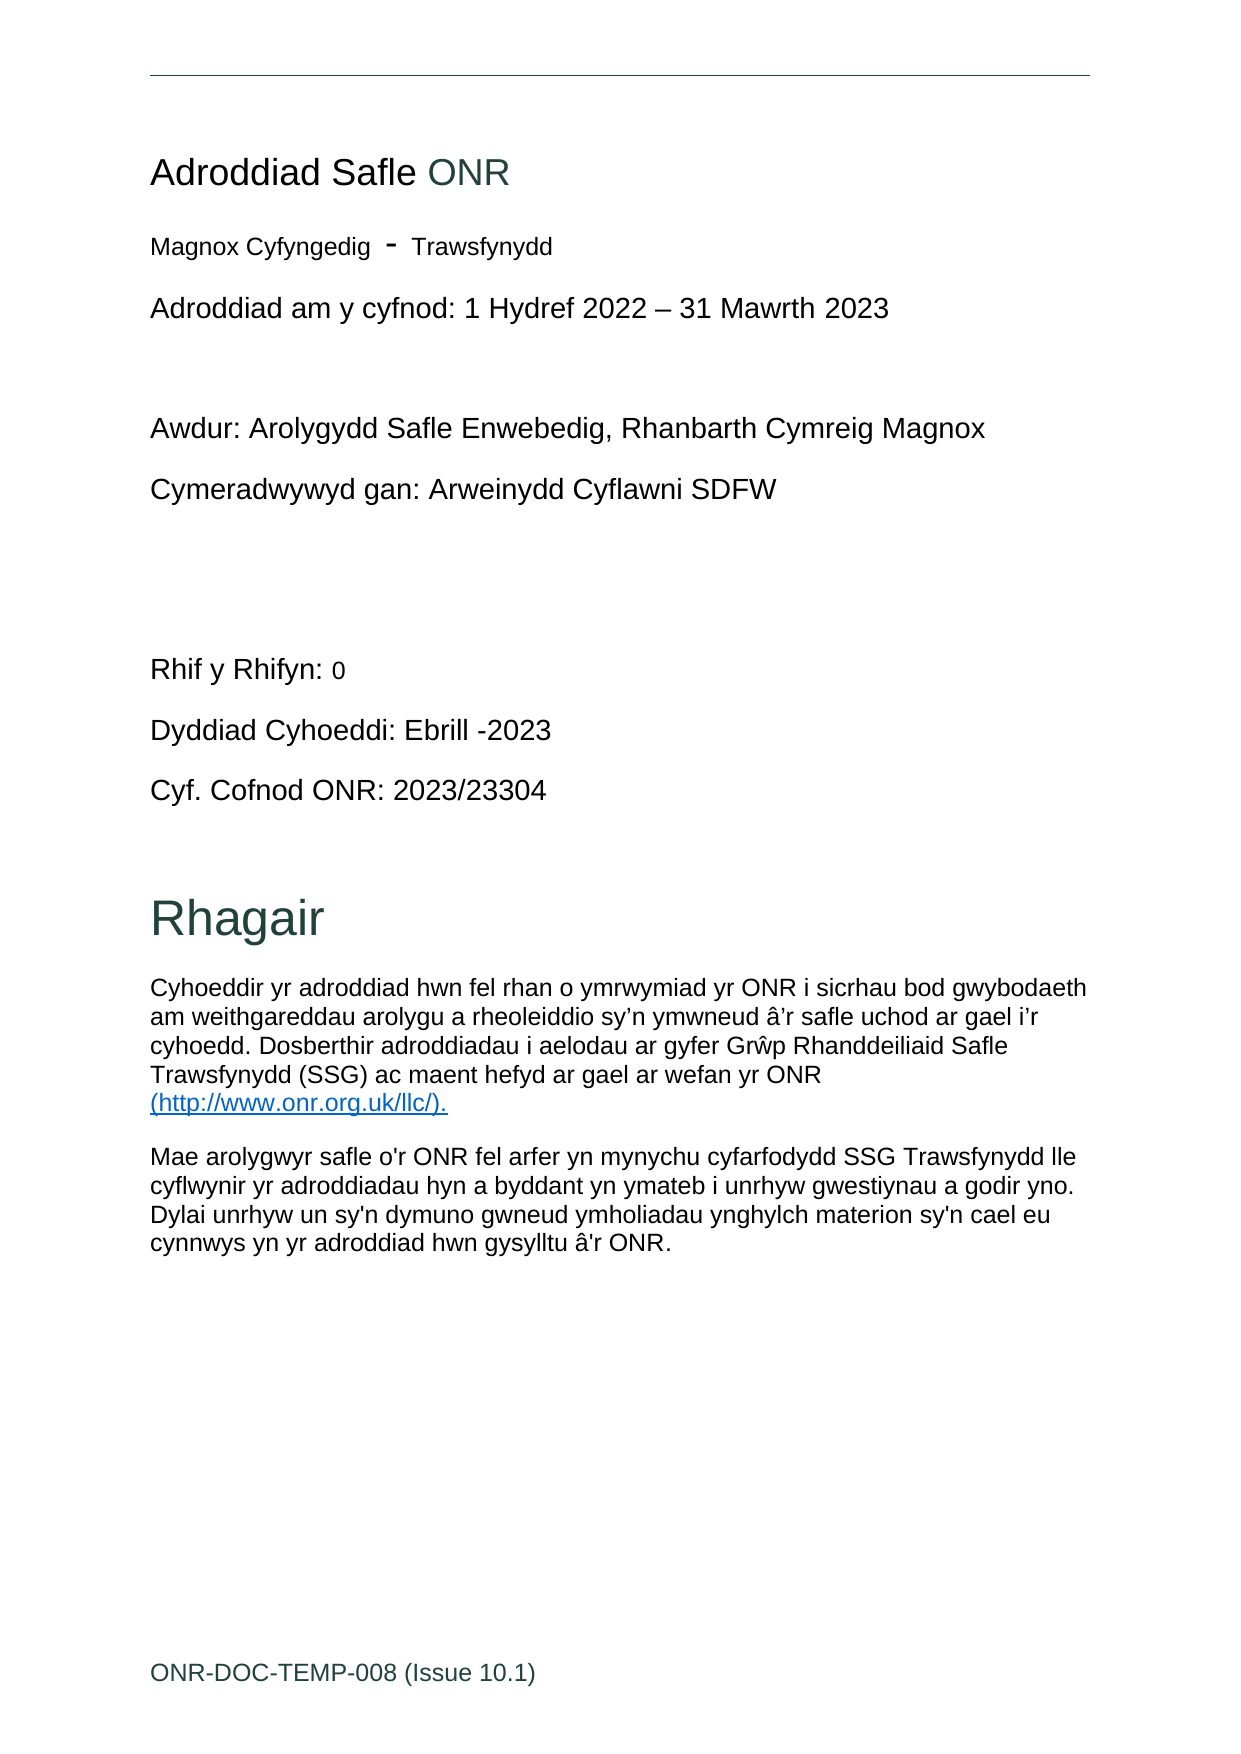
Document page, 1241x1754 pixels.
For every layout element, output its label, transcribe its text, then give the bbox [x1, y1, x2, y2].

text Cyhoeddir yr adroddiad hwn fel rhan o ymrwymiad yr ONR i sicrhau bod gwybodaeth am weithgareddau arolygu a rheoleiddio sy’n ymwneud â’r safle uchod ar gael i’r cyhoedd. Dosberthir adroddiadau i aelodau ar gyfer Grŵp Rhanddeiliaid Safle Trawsfynydd (SSG) ac maent hefyd ar gael ar wefan yr ONR (http://www.onr.org.uk/llc/). [150, 973, 1090, 1117]
text Dyddiad Cyhoeddi: Ebrill -2023 [150, 713, 1090, 746]
text Cyf. Cofnod ONR: 2023/23304 [150, 773, 1090, 806]
text Mae arolygwyr safle o'r ONR fel arfer yn mynychu cyfarfodydd SSG Trawsfynydd lle cyflwynir yr adroddiadau hyn a byddant yn ymateb i unrhyw gwestiynau a godir yno. Dylai unrhyw un sy'n dymuno gwneud ymholiadau ynghylch materion sy'n cael eu cynnwys yn yr adroddiad hwn gysylltu â'r ONR. [150, 1142, 1090, 1257]
text Cymeradwywyd gan: Arweinydd Cyflawni SDFW [150, 472, 1090, 505]
text Awdur: Arolygydd Safle Enwebedig, Rhanbarth Cymreig Magnox [150, 412, 1090, 445]
text Adroddiad Safle ONR [150, 150, 1090, 193]
text Adroddiad am y cyfnod: 1 Hydref 2022 – 31 Mawrth 2023 [150, 291, 1090, 325]
text - [150, 220, 1090, 263]
text Rhif y Rhifyn: [150, 652, 1090, 686]
text Rhagair [150, 888, 1090, 946]
